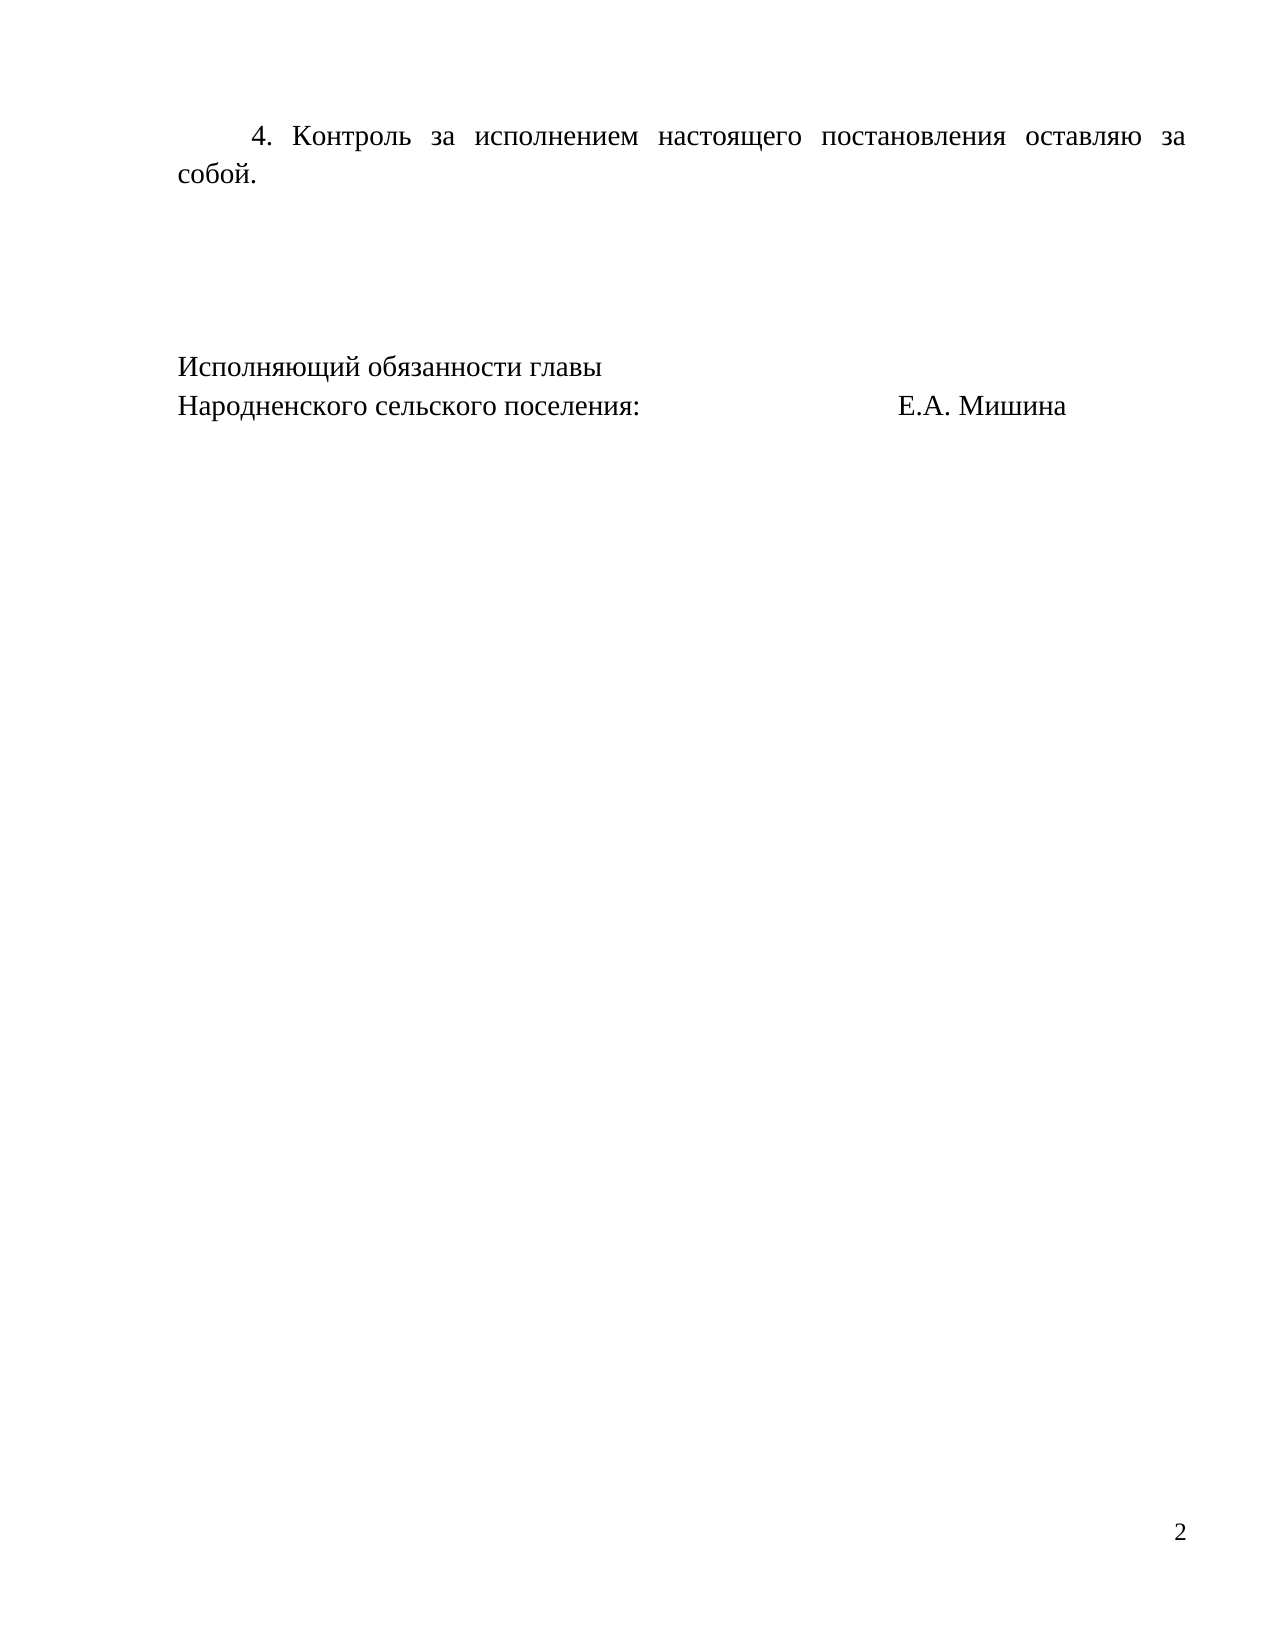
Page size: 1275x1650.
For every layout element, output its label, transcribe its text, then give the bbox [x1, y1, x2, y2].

text Народненского сельского поселения: Е.А. Мишина [177, 388, 1186, 421]
text Исполняющий обязанности главы [177, 349, 1186, 383]
text 4. Контроль за исполнением настоящего постановления оставляю за собой. [177, 118, 1186, 190]
